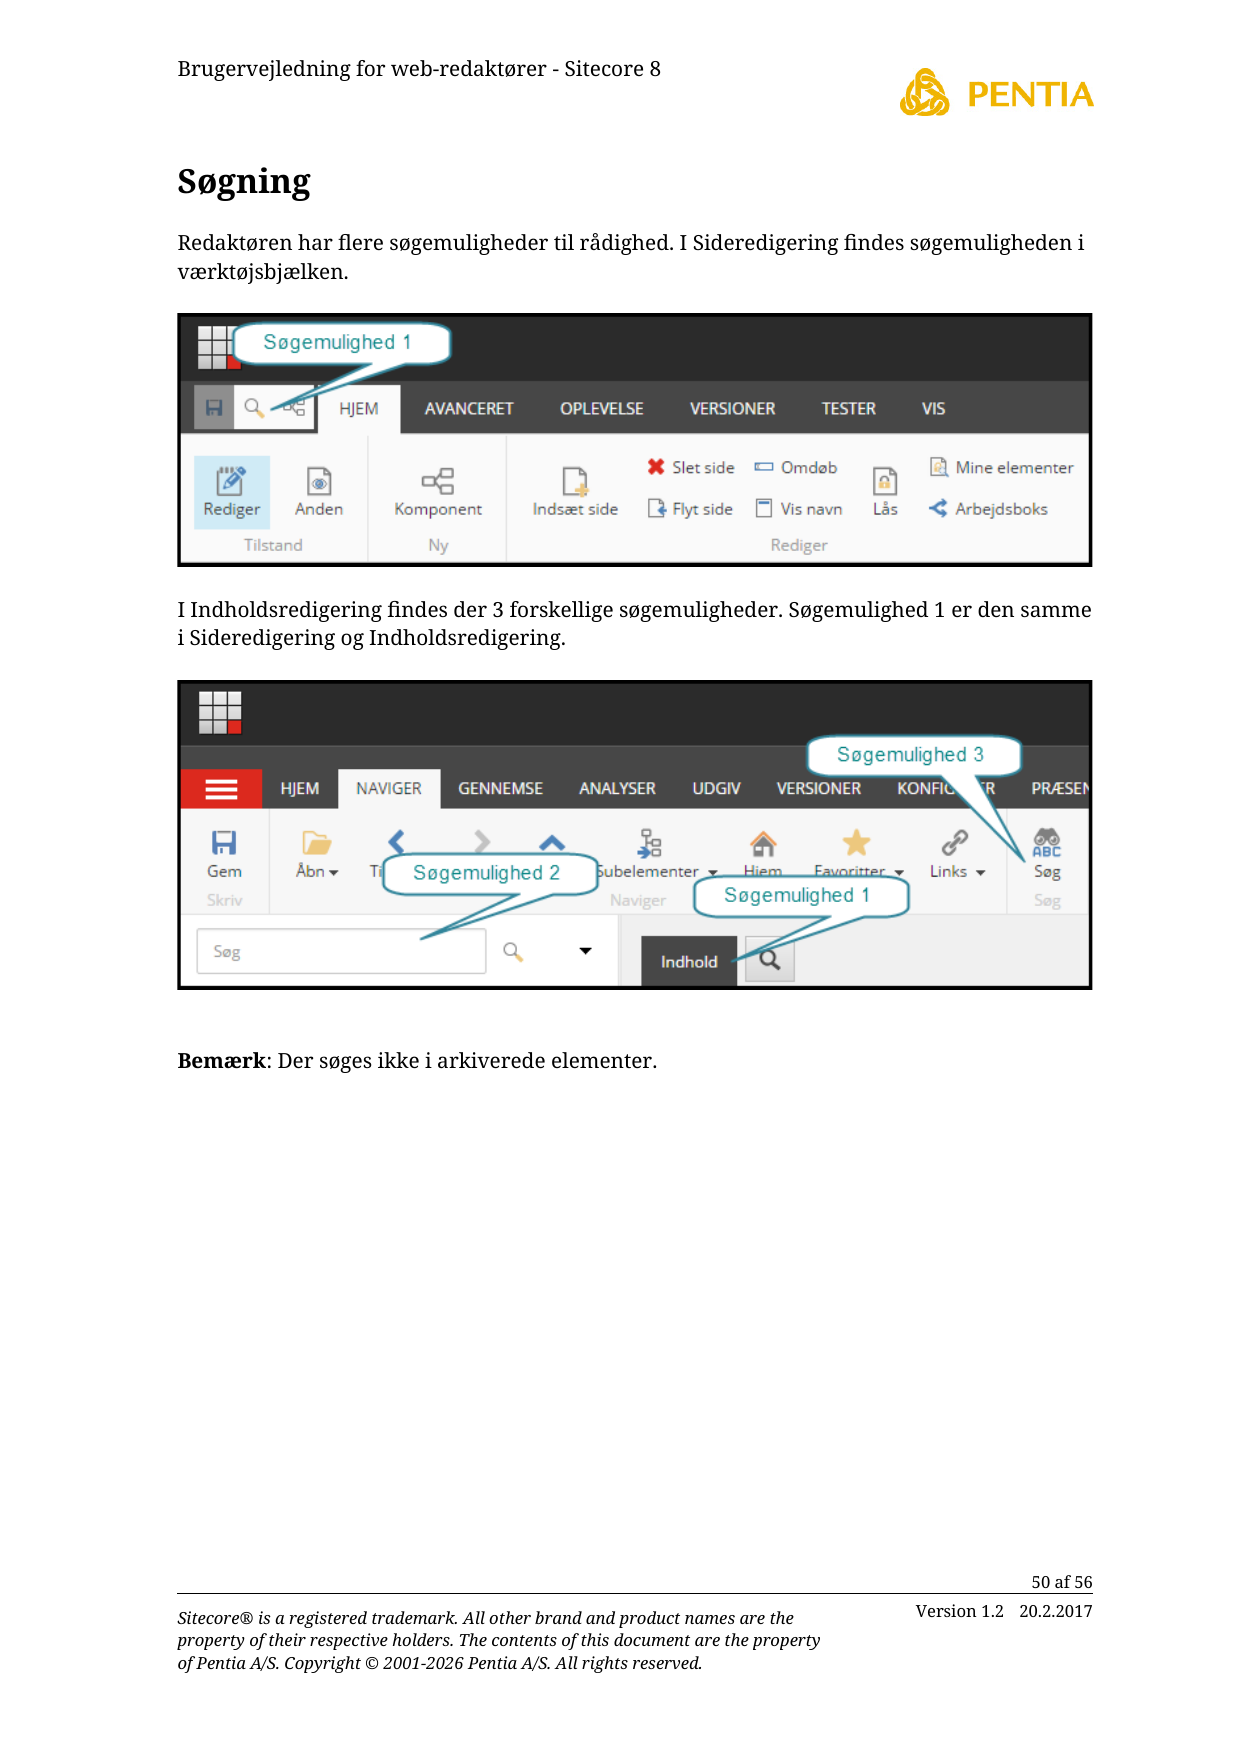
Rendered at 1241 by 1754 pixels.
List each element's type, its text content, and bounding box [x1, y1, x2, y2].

text I Indholdsredigering findes der 3 forskellige søgemuligheder. Søgemulighed 1 er den samme i Sideredigering og Indholdsredigering. [177, 595, 1092, 652]
text Bemærk: Der søges ikke i arkiverede elementer. [177, 1047, 1092, 1075]
subtitle Søgning [177, 158, 1092, 203]
picture [177, 680, 1093, 990]
picture [177, 313, 1093, 567]
picture [900, 68, 1094, 116]
text Redaktøren har flere søgemuligheder til rådighed. I Sideredigering findes søgemuligheden i værktøjsbjælken. [177, 228, 1092, 285]
